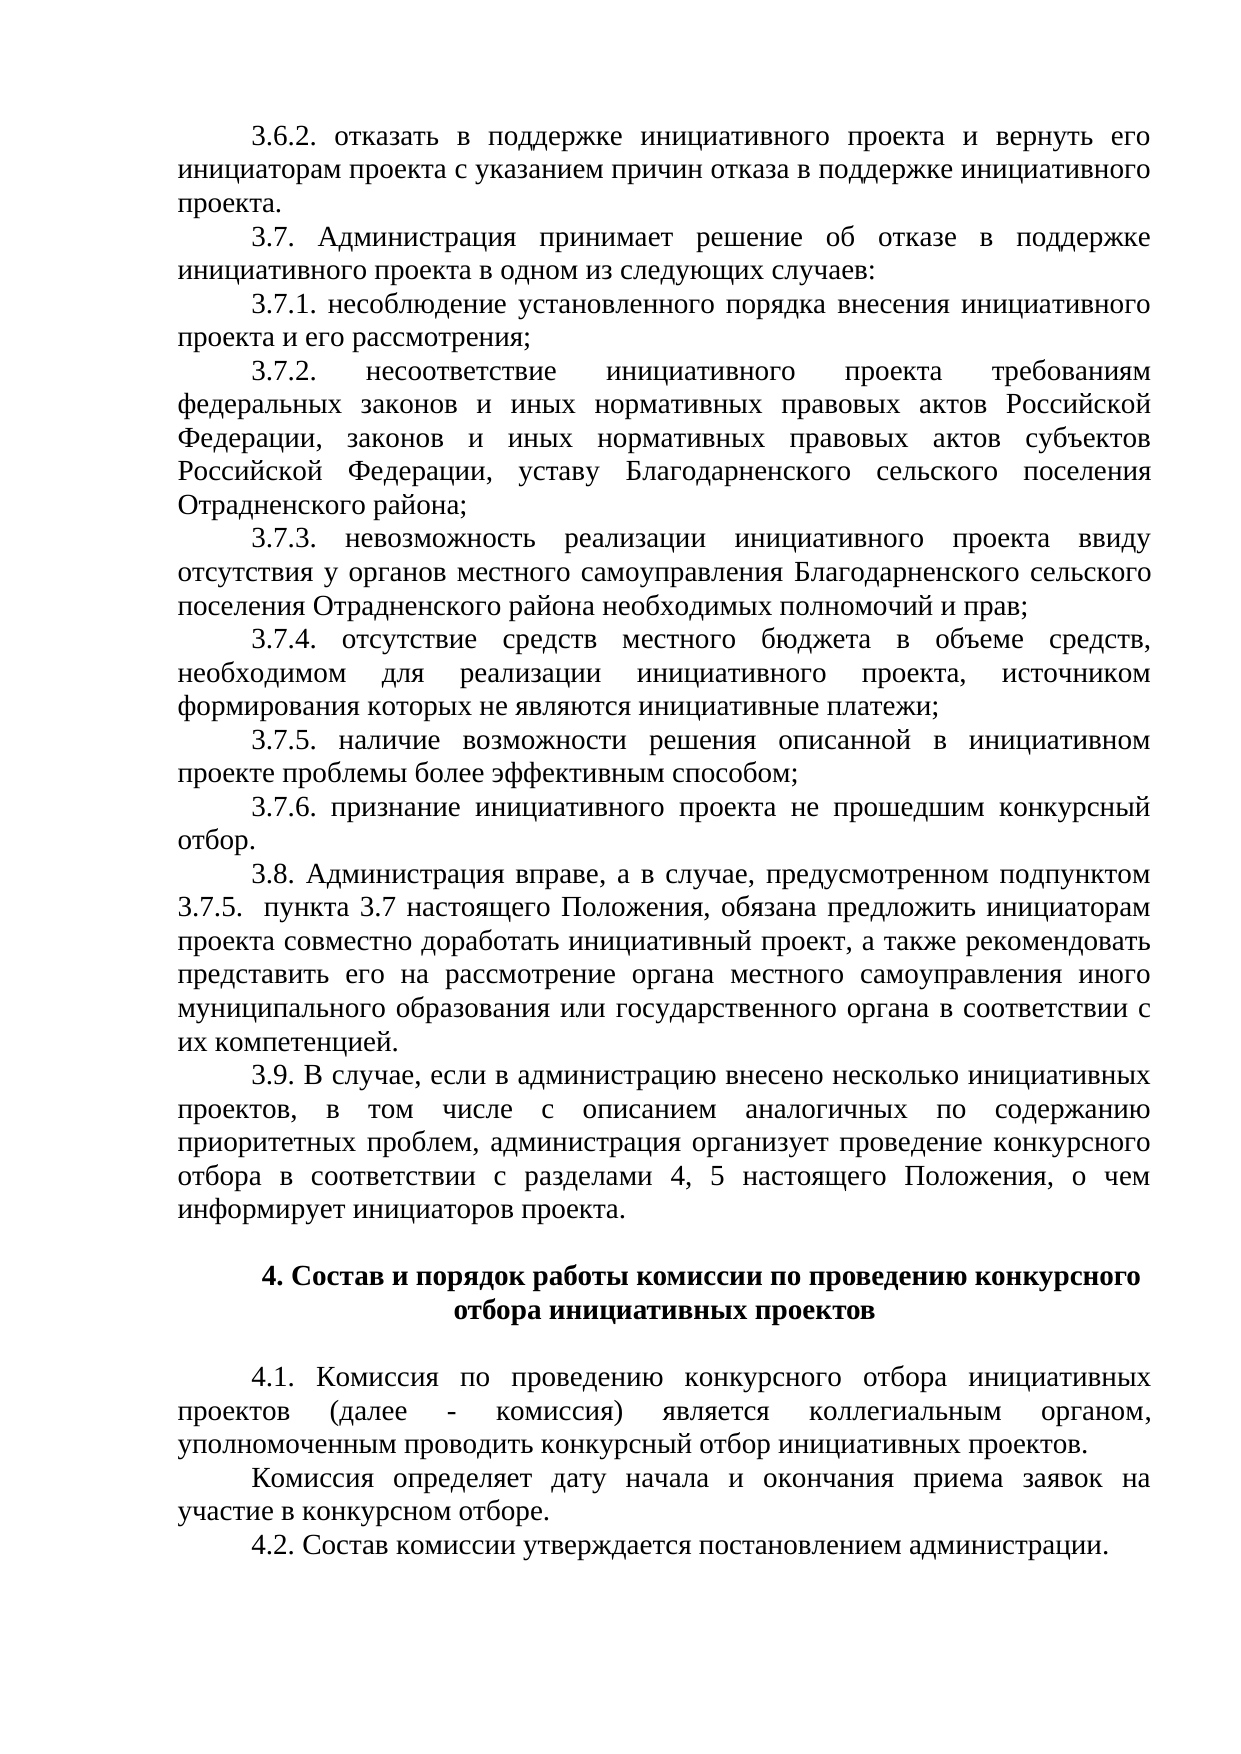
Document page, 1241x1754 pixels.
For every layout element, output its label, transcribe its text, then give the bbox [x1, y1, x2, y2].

text 3.7. Администрация принимает решение об отказе в поддержке инициативного проекта в одном из следующих случаев: [177, 219, 1152, 286]
text 3.7.1. несоблюдение установленного порядка внесения инициативного проекта и его рассмотрения; [177, 286, 1152, 353]
text 3.7.4. отсутствие средств местного бюджета в объеме средств, необходимом для реализации инициативного проекта, источником формирования которых не являются инициативные платежи; [177, 621, 1152, 722]
subtitle 4. Состав и порядок работы комиссии по проведению конкурсного отбора инициативных проектов [177, 1258, 1152, 1326]
text 3.8. Администрация вправе, а в случае, предусмотренном подпунктом 3.7.5. пункта 3.7 настоящего Положения, обязана предложить инициаторам проекта совместно доработать инициативный проект, а также рекомендовать представить его на рассмотрение органа местного самоуправления иного муниципального образования или государственного органа в соответствии с их компетенцией. [177, 856, 1152, 1057]
text 3.6.2. отказать в поддержке инициативного проекта и вернуть его инициаторам проекта с указанием причин отказа в поддержке инициативного проекта. [177, 118, 1152, 219]
text 3.7.3. невозможность реализации инициативного проекта ввиду отсутствия у органов местного самоуправления Благодарненского сельского поселения Отрадненского района необходимых полномочий и прав; [177, 521, 1152, 621]
text 3.7.2. несоответствие инициативного проекта требованиям федеральных законов и иных нормативных правовых актов Российской Федерации, законов и иных нормативных правовых актов субъектов Российской Федерации, уставу Благодарненского сельского поселения Отрадненского района; [177, 353, 1152, 521]
text 4.2. Состав комиссии утверждается постановлением администрации. [177, 1527, 1152, 1560]
text 3.9. В случае, если в администрацию внесено несколько инициативных проектов, в том числе с описанием аналогичных по содержанию приоритетных проблем, администрация организует проведение конкурсного отбора в соответствии с разделами 4, 5 настоящего Положения, о чем информирует инициаторов проекта. [177, 1057, 1152, 1225]
text 3.7.6. признание инициативного проекта не прошедшим конкурсный отбор. [177, 789, 1152, 856]
text Комиссия определяет дату начала и окончания приема заявок на участие в конкурсном отборе. [177, 1460, 1152, 1527]
text 3.7.5. наличие возможности решения описанной в инициативном проекте проблемы более эффективным способом; [177, 722, 1152, 789]
text 4.1. Комиссия по проведению конкурсного отбора инициативных проектов (далее - комиссия) является коллегиальным органом, уполномоченным проводить конкурсный отбор инициативных проектов. [177, 1359, 1152, 1460]
